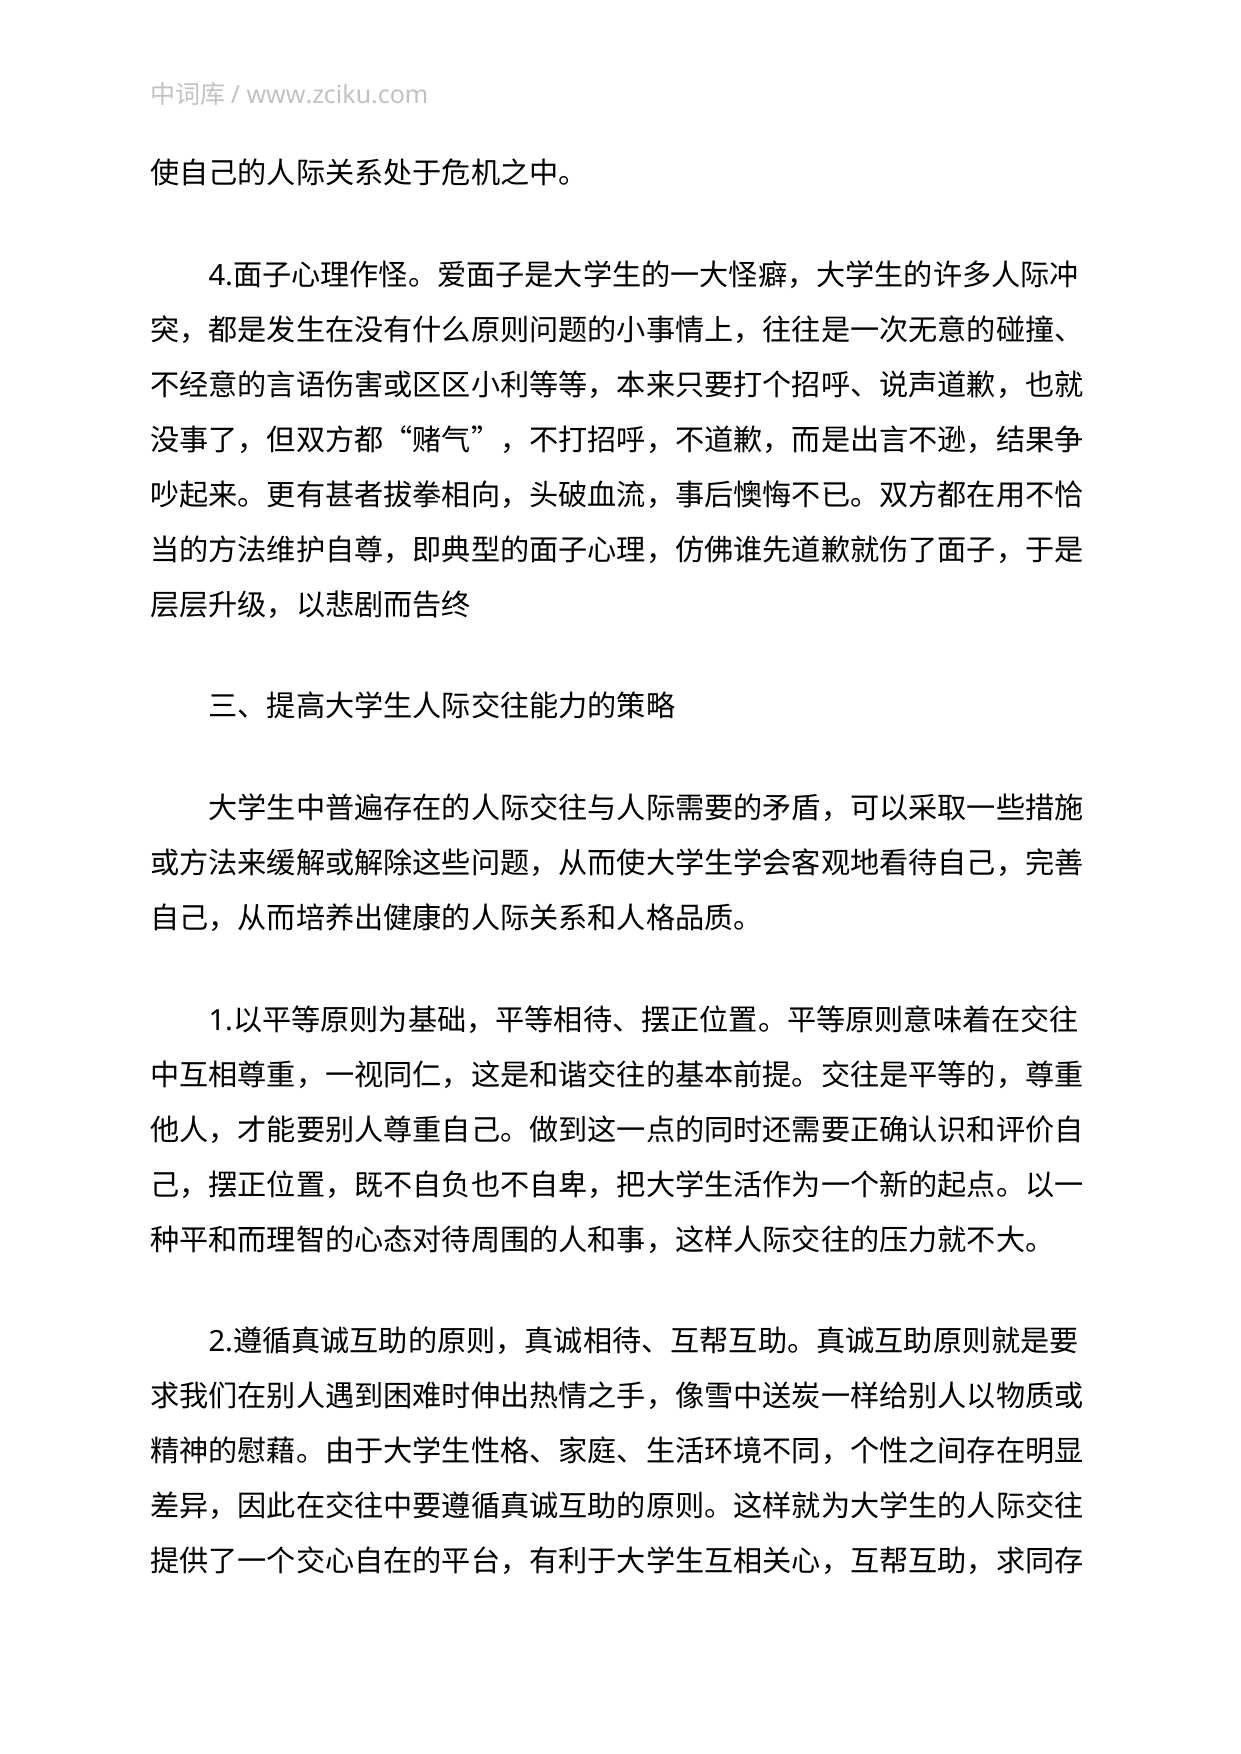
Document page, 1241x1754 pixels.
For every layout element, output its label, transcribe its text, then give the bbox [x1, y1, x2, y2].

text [150, 1318, 1090, 1580]
text 三、提高大学生人际交往能力的策略 [150, 683, 1090, 725]
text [150, 150, 1090, 192]
text 1.以平等原则为基础，平等相待、摆正位置。平等原则意味着在交往中互相尊重，一视同仁，这是和谐交往的基本前提。交往是平等的，尊重他人，才能要别人尊重自己。做到这一点的同时还需要正确认识和评价自己，摆正位置，既不自负也不自卑，把大学生活作为一个新的起点。以一种平和而理智的心态对待周围的人和事，这样人际交往的压力就不大。 [150, 996, 1090, 1258]
text 大学生中普遍存在的人际交往与人际需要的矛盾，可以采取一些措施或方法来缓解或解除这些问题，从而使大学生学会客观地看待自己，完善自己，从而培养出健康的人际关系和人格品质。 [150, 785, 1090, 937]
text 4.面子心理作怪。爱面子是大学生的一大怪癖，大学生的许多人际冲突，都是发生在没有什么原则问题的小事情上，往往是一次无意的碰撞、不经意的言语伤害或区区小利等等，本来只要打个招呼、说声道歉，也就没事了，但双方都“赌气”，不打招呼，不道歉，而是出言不逊，结果争吵起来。更有甚者拔拳相向，头破血流，事后懊悔不已。双方都在用不恰当的方法维护自尊，即典型的面子心理，仿佛谁先道歉就伤了面子，于是层层升级，以悲剧而告终 [150, 252, 1090, 623]
